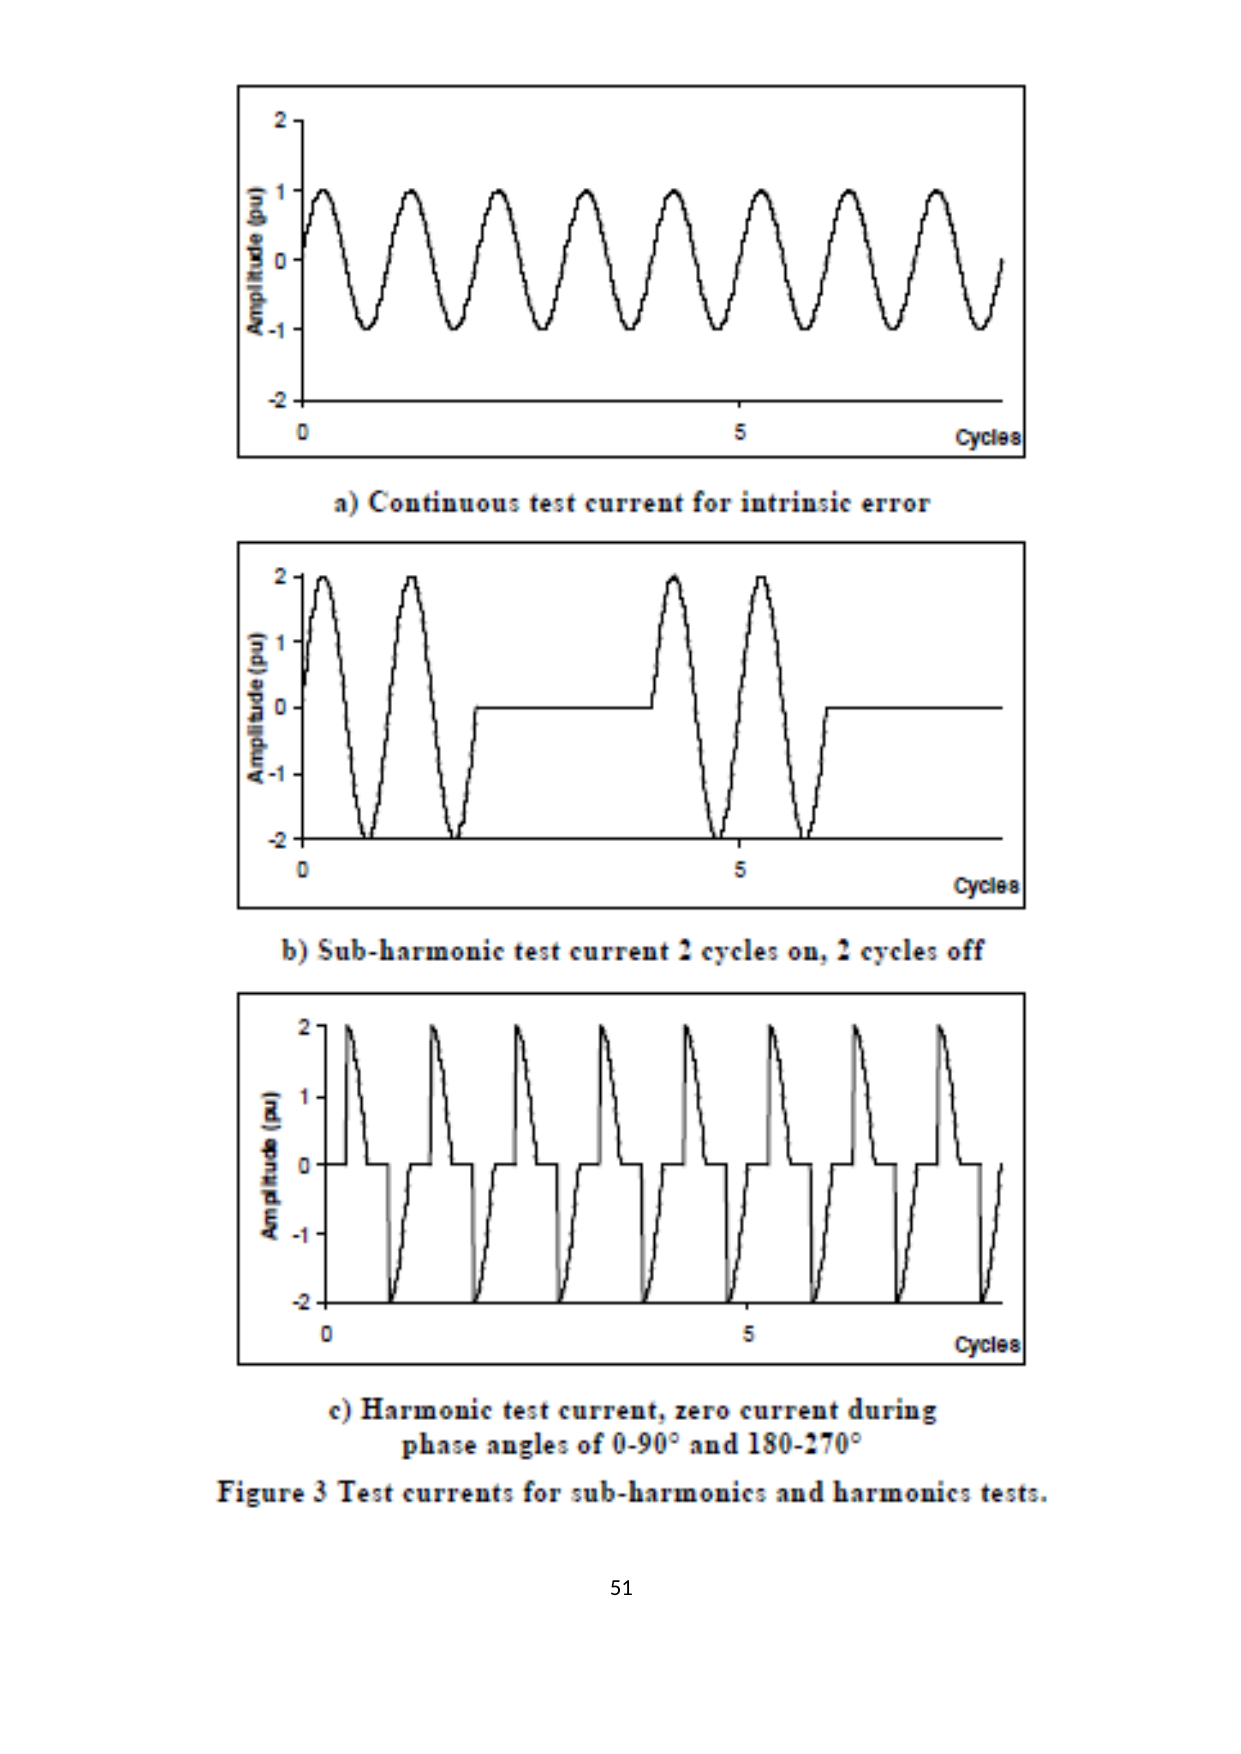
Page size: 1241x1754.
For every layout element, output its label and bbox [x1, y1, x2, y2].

picture [136, 67, 1119, 1529]
